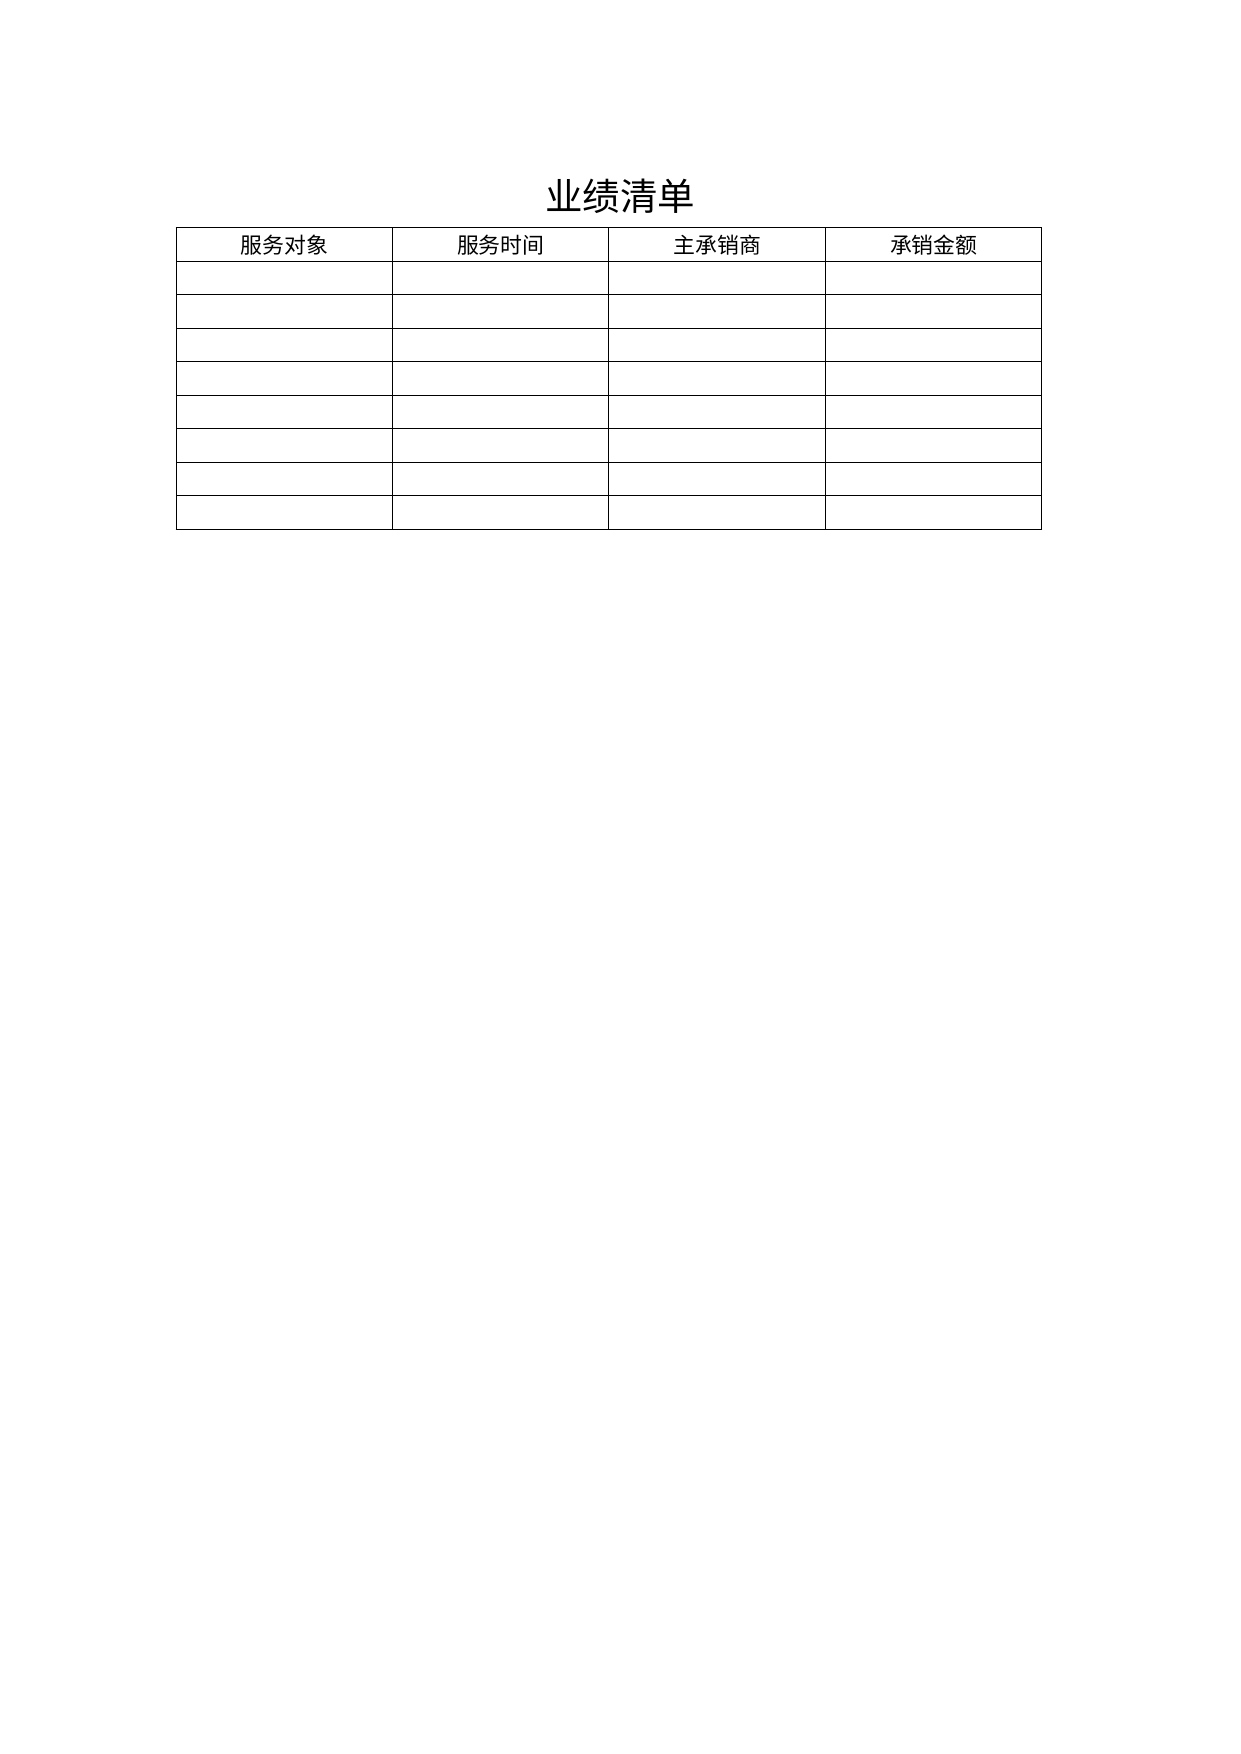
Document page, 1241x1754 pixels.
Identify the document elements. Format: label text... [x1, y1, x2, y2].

table_cell [177, 463, 392, 495]
table_cell [393, 362, 608, 395]
table_header 主承销商 [609, 228, 825, 261]
table_cell [393, 329, 608, 361]
table_cell [609, 295, 825, 328]
table_cell [393, 429, 608, 462]
table_cell [393, 295, 608, 328]
table_cell [177, 396, 392, 428]
table_cell [826, 262, 1041, 294]
table_cell [177, 295, 392, 328]
table_cell [393, 396, 608, 428]
text 业绩清单 [187, 162, 1053, 227]
table_cell [609, 429, 825, 462]
table_cell [393, 262, 608, 294]
table_header 服务时间 [393, 228, 608, 261]
table_cell [826, 496, 1041, 529]
table_cell [177, 329, 392, 361]
table_cell [177, 429, 392, 462]
table_cell [826, 362, 1041, 395]
table_cell [609, 463, 825, 495]
table_cell [177, 362, 392, 395]
table_cell [609, 396, 825, 428]
table_cell [826, 396, 1041, 428]
table_cell [609, 262, 825, 294]
table_header 承销金额 [826, 228, 1041, 261]
table_cell [826, 429, 1041, 462]
table_cell [826, 329, 1041, 361]
table_cell [393, 463, 608, 495]
table_cell [826, 463, 1041, 495]
table_cell [826, 295, 1041, 328]
table_cell [177, 496, 392, 529]
table_cell [177, 262, 392, 294]
table_cell [609, 496, 825, 529]
table_cell [393, 496, 608, 529]
table_cell [609, 362, 825, 395]
table_cell [609, 329, 825, 361]
table_header 服务对象 [177, 228, 392, 261]
